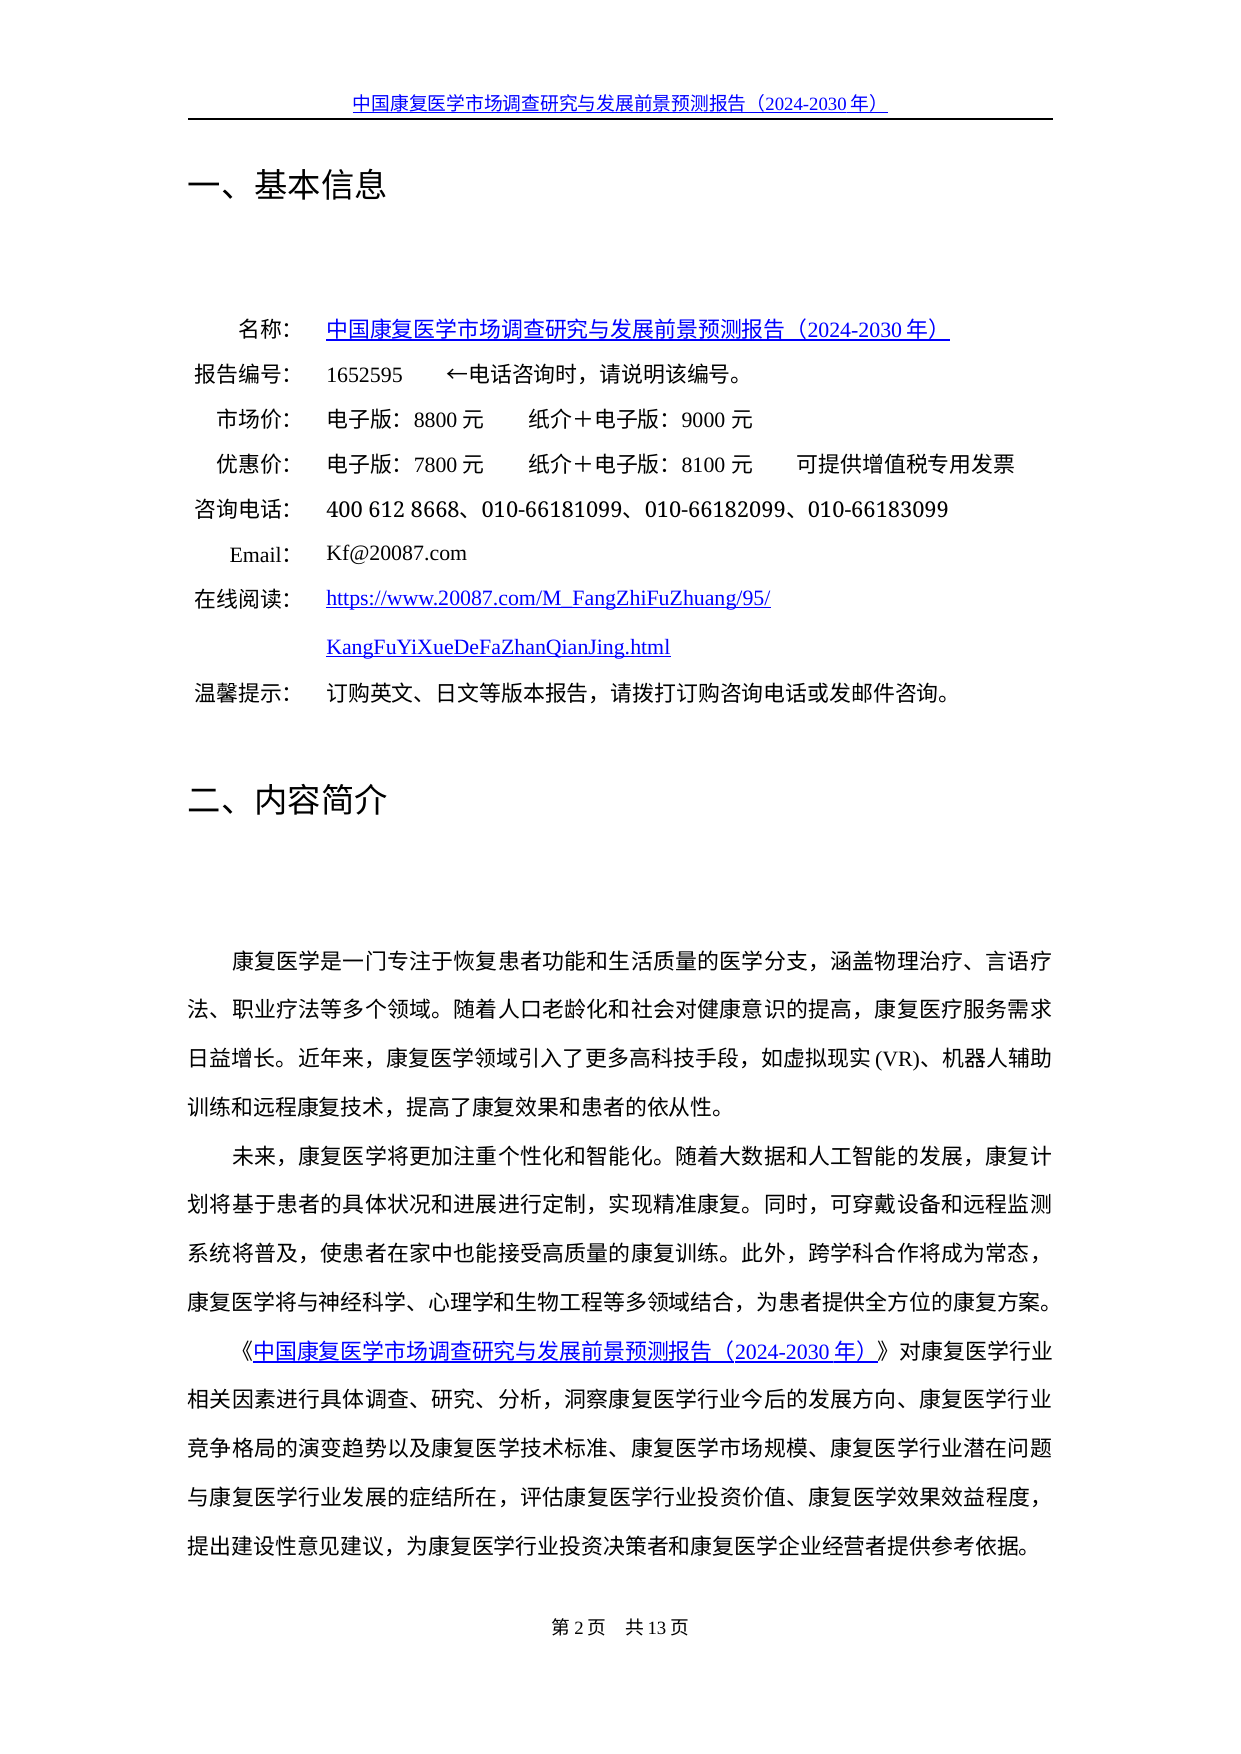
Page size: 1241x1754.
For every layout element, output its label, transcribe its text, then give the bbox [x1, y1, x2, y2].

table_header 名称： [167, 312, 315, 357]
table_cell 市场价： [167, 402, 315, 447]
table_cell 电子版：8800 元 纸介＋电子版：9000 元 [315, 402, 1073, 447]
table_header 中国康复医学市场调查研究与发展前景预测报告（2024-2030年） [315, 312, 1073, 357]
table_cell 400 612 8668、010-66181099、010-66182099、010-66183099 [315, 492, 1073, 537]
table_cell [315, 582, 1073, 675]
table_cell 在线阅读： [167, 582, 315, 675]
table_cell 电子版：7800 元 纸介＋电子版：8100 元 可提供增值税专用发票 [315, 447, 1073, 492]
title 一、基本信息 [187, 150, 1053, 215]
table_cell Email： [167, 537, 315, 582]
table_cell 优惠价： [167, 447, 315, 492]
table_cell 报告编号： [167, 357, 315, 402]
table_cell Kf@20087.com [315, 537, 1073, 582]
table_cell 订购英文、日文等版本报告，请拨打订购咨询电话或发邮件咨询。 [315, 675, 1073, 720]
table_cell 咨询电话： [167, 492, 315, 537]
table_cell 温馨提示： [167, 675, 315, 720]
title 二、内容简介 [187, 766, 1053, 831]
table_cell 1652595 ←电话咨询时，请说明该编号。 [315, 357, 1073, 402]
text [187, 943, 1053, 1561]
